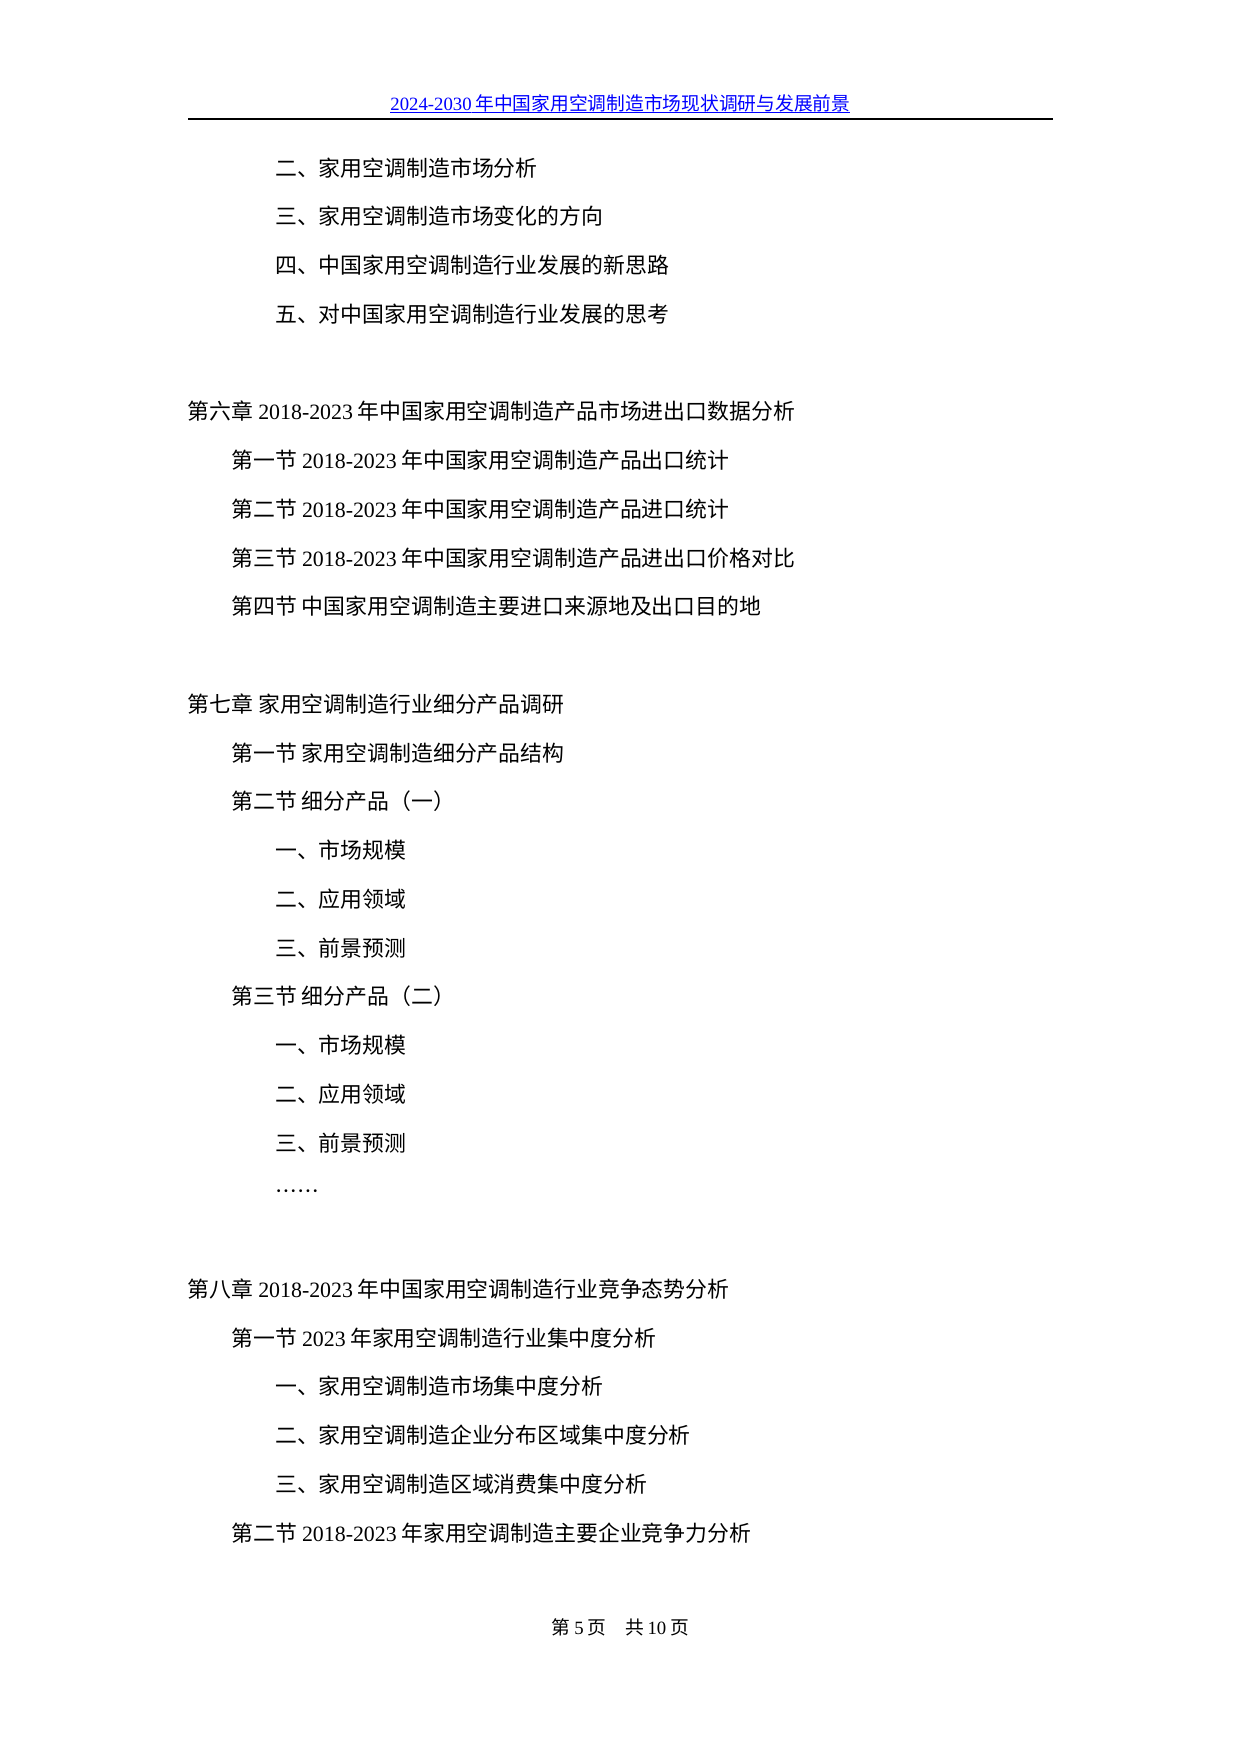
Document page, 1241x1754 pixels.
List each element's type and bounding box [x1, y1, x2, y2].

text [187, 150, 1053, 1548]
